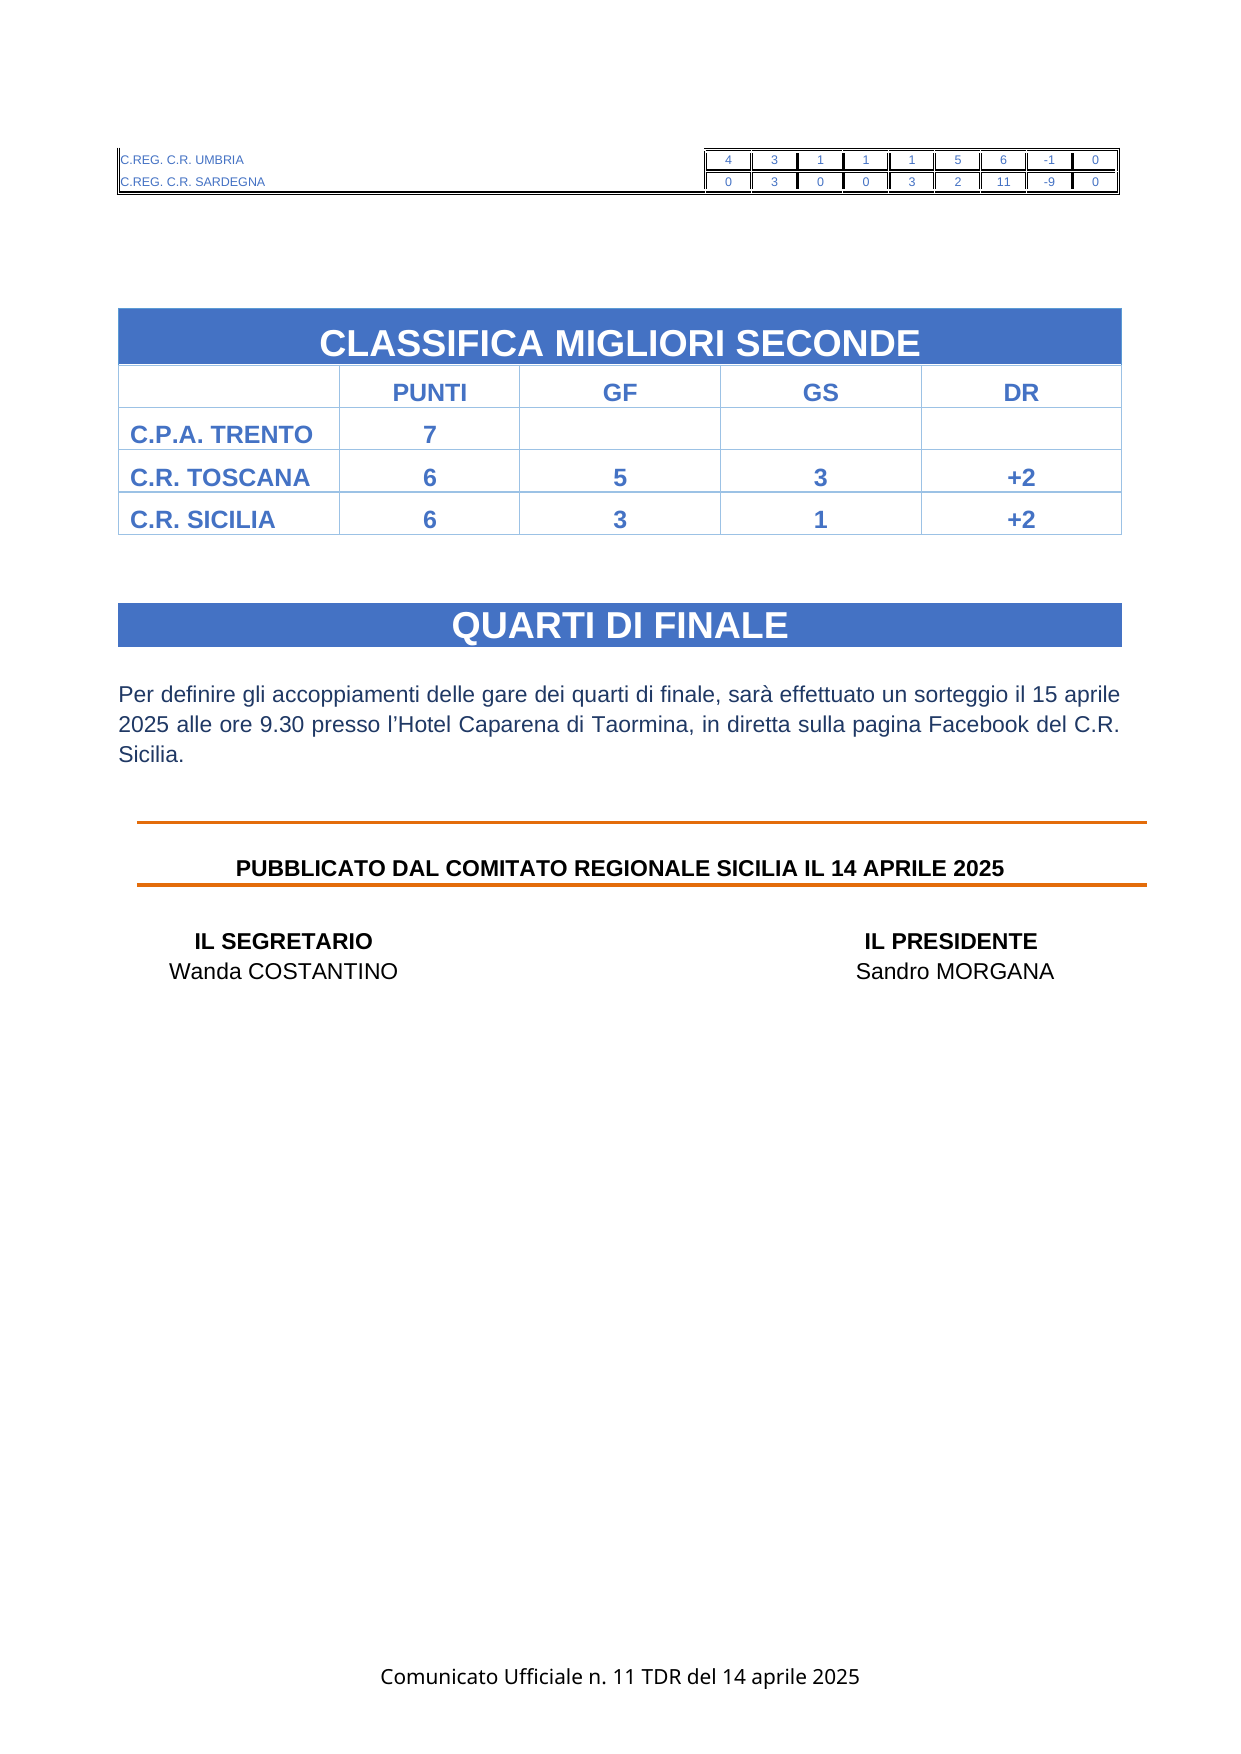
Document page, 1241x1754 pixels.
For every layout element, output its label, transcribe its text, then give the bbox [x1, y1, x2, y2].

table_cell 0 [843, 169, 889, 191]
table_cell C.R. TOSCANA [119, 450, 339, 491]
table_cell 3 [751, 151, 797, 169]
table_cell 6 [981, 151, 1026, 169]
table_cell 2 [935, 173, 981, 191]
table_cell [721, 408, 921, 449]
table_cell [119, 366, 339, 407]
table_cell DR [922, 366, 1121, 407]
table_cell 3 [751, 173, 797, 191]
table_cell PUNTI [340, 366, 519, 407]
text IL SEGRETARIO IL PRESIDENTE [118, 928, 1122, 954]
table_cell 6 [340, 450, 519, 491]
table_cell 3 [721, 450, 921, 491]
table_cell C.REG. C.R. UMBRIA [120, 148, 706, 169]
table_cell [520, 408, 720, 449]
table_cell +2 [922, 493, 1121, 534]
table_cell 0 [1072, 151, 1117, 169]
table_cell -1 [1026, 151, 1072, 169]
table_cell -9 [1026, 173, 1072, 191]
table_cell 0 [706, 173, 751, 191]
table_cell C.REG. C.R. SARDEGNA [120, 169, 706, 191]
table_cell +2 [922, 450, 1121, 491]
text Per definire gli accoppiamenti delle gare dei quarti di finale, sarà effettuato un sorteggio il 15 aprile 2025 alle ore 9.30 presso l’Hotel Caparena di Taormina, in diretta sulla pagina Facebook del C.R. Sicilia. [118, 681, 1122, 768]
table_cell 3 [520, 493, 720, 534]
text QUARTI DI FINALE [118, 603, 1122, 647]
table_header CLASSIFICA MIGLIORI SECONDE [119, 309, 1121, 364]
table_cell 7 [340, 408, 519, 449]
table_cell [922, 408, 1121, 449]
table_cell 5 [935, 151, 981, 169]
table_cell GF [520, 366, 720, 407]
table_cell 1 [721, 493, 921, 534]
table_cell C.R. SICILIA [119, 493, 339, 534]
table_cell 3 [889, 173, 935, 191]
text PUBBLICATO DAL COMITATO REGIONALE SICILIA IL 14 APRILE 2025 [118, 855, 1122, 881]
table_cell GS [721, 366, 921, 407]
table_cell 5 [520, 450, 720, 491]
table_cell 1 [843, 149, 889, 169]
table_cell 0 [797, 173, 843, 191]
table_cell 11 [981, 173, 1026, 191]
table_cell 1 [889, 151, 935, 169]
table_cell C.P.A. TRENTO [119, 408, 339, 449]
table_cell 1 [797, 149, 843, 169]
table_cell 6 [340, 493, 519, 534]
table_cell 4 [706, 151, 751, 169]
text Wanda COSTANTINO Sandro MORGANA [118, 958, 1122, 985]
table_cell 0 [1072, 169, 1117, 191]
